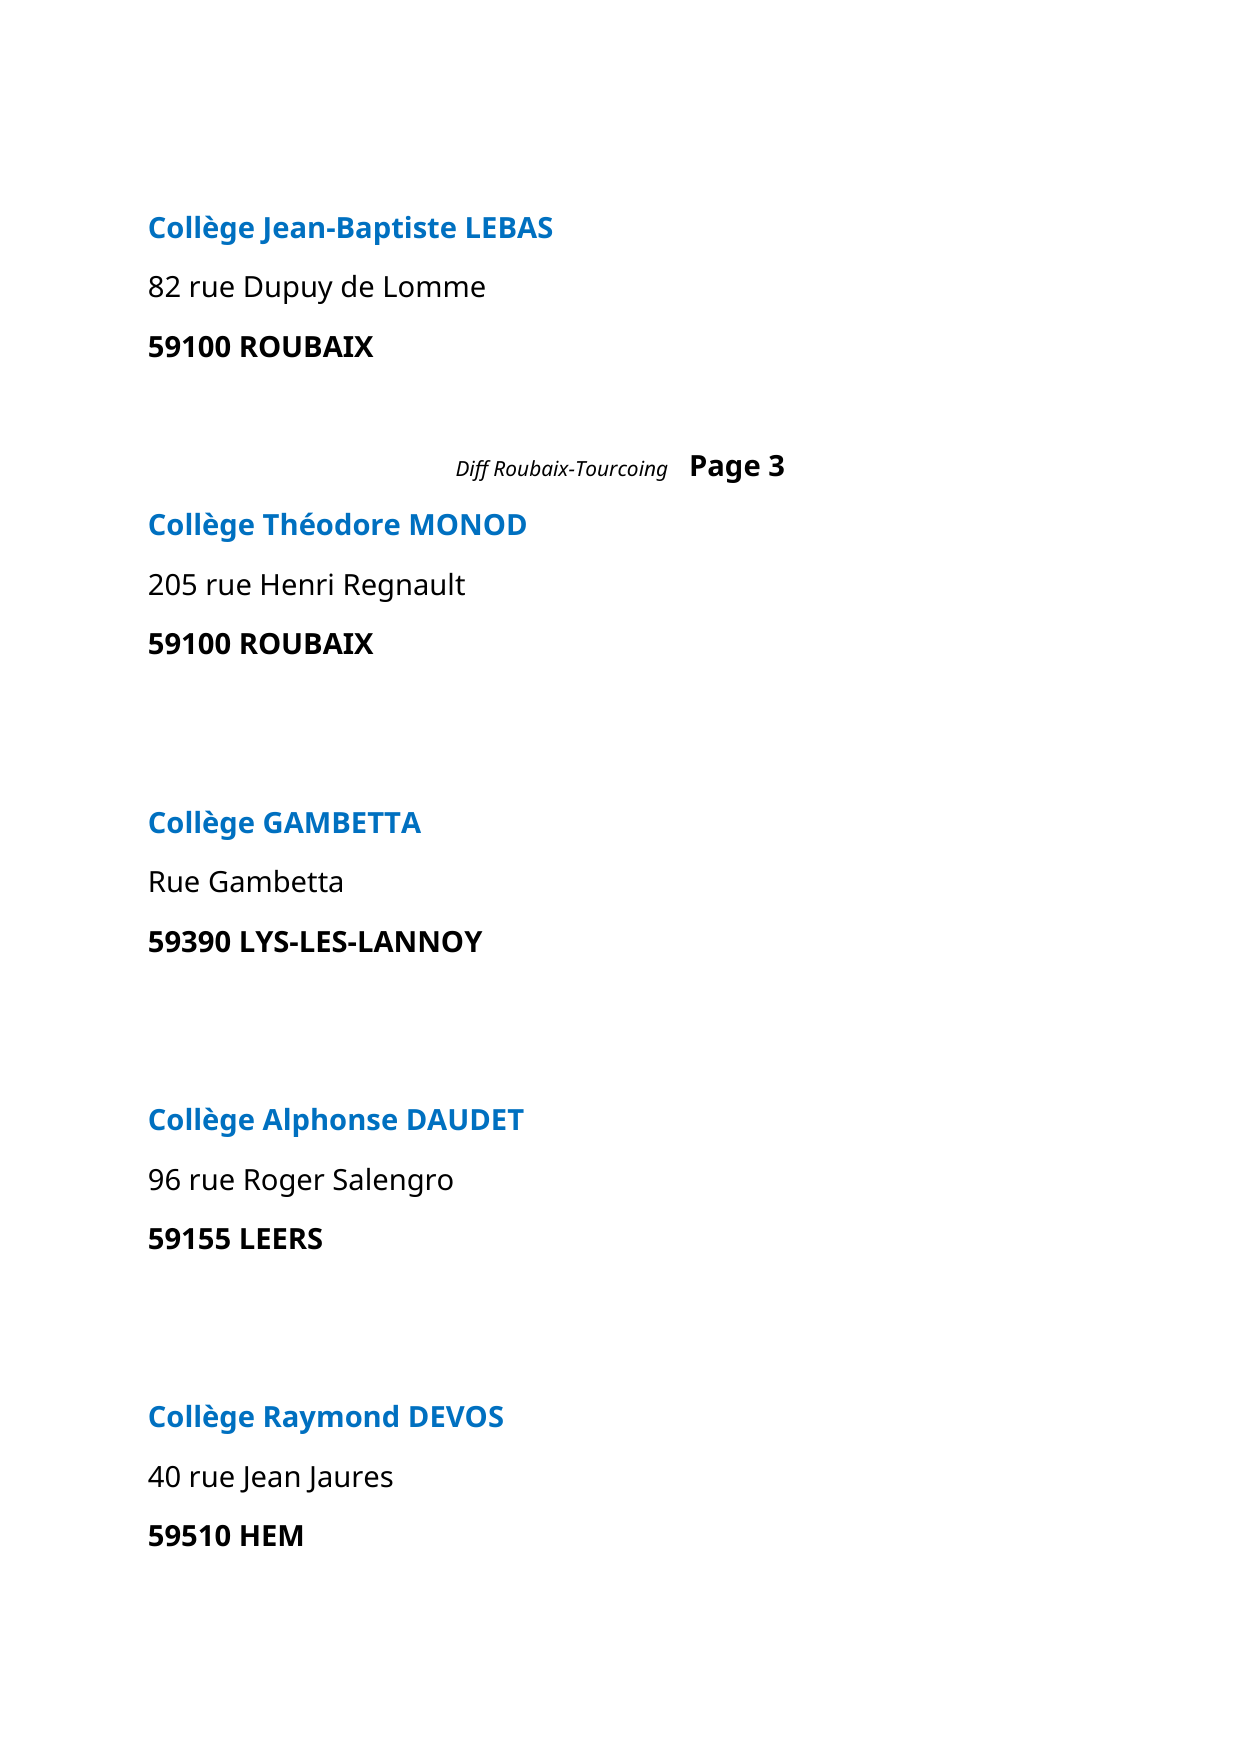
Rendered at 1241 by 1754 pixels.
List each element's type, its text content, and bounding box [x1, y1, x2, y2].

text Diff Roubaix-Tourcoing Page 3 [148, 445, 1093, 485]
text Rue Gambetta [148, 861, 1093, 901]
text 96 rue Roger Salengro [148, 1159, 1093, 1198]
text 82 rue Dupuy de Lomme [148, 267, 1093, 306]
text Collège Théodore MONOD [148, 504, 1093, 544]
text 205 rue Henri Regnault [148, 564, 1093, 604]
text Collège GAMBETTA [148, 802, 1093, 842]
text Collège Raymond DEVOS [148, 1397, 1093, 1436]
text 59155 LEERS [148, 1218, 1093, 1258]
text 59100 ROUBAIX [148, 623, 1093, 663]
text 59510 HEM [148, 1516, 1093, 1555]
text Collège Jean-Baptiste LEBAS [148, 207, 1093, 247]
text 59100 ROUBAIX [148, 326, 1093, 366]
text 59390 LYS-LES-LANNOY [148, 921, 1093, 961]
text Collège Alphonse DAUDET [148, 1099, 1093, 1139]
text 40 rue Jean Jaures [148, 1456, 1093, 1496]
